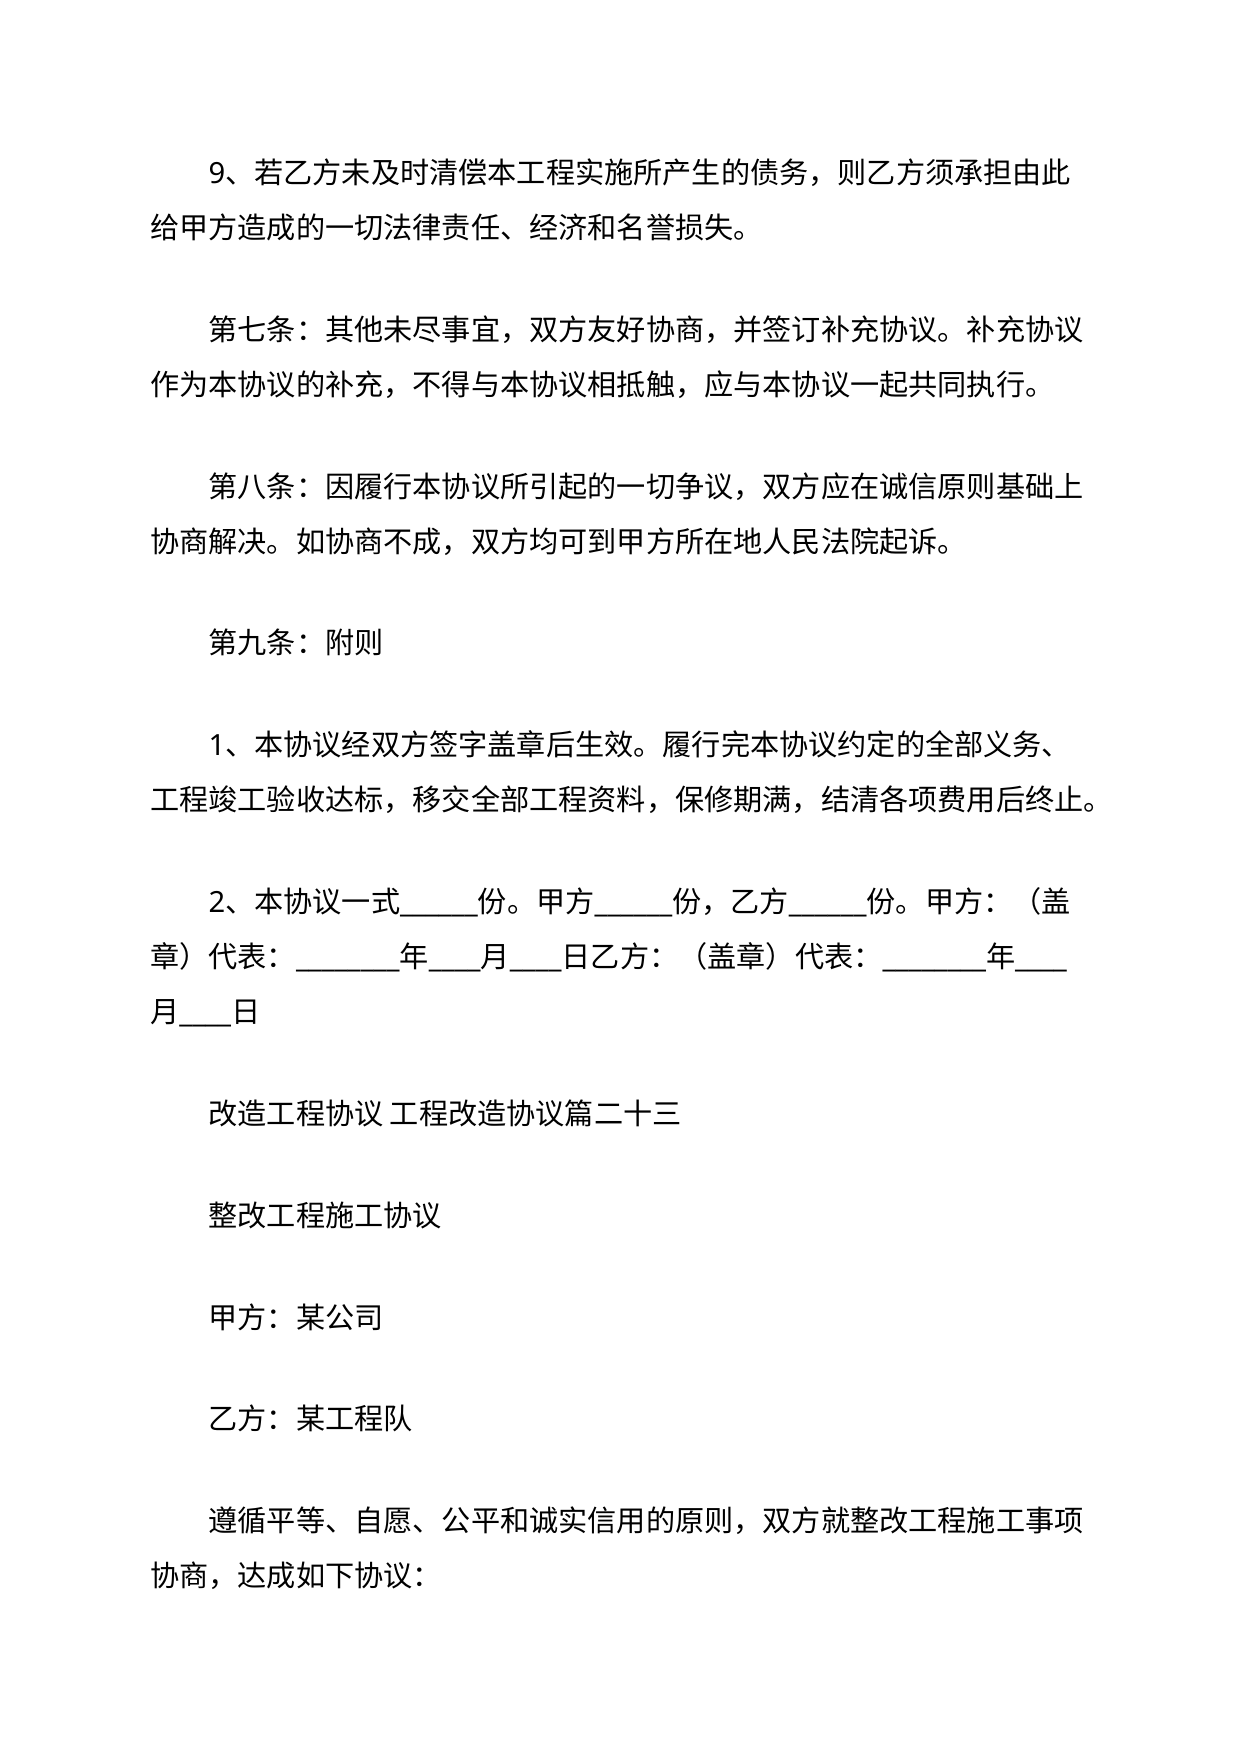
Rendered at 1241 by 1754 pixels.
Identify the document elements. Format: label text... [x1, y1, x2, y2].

text 整改工程施工协议 [150, 1192, 1090, 1235]
text 第七条：其他未尽事宜，双方友好协商，并签订补充协议。补充协议作为本协议的补充，不得与本协议相抵触，应与本协议一起共同执行。 [150, 307, 1090, 404]
text 遵循平等、自愿、公平和诚实信用的原则，双方就整改工程施工事项协商，达成如下协议： [150, 1498, 1090, 1595]
text 2、本协议一式______份。甲方______份，乙方______份。甲方：（盖章）代表：________年____月____日乙方：（盖章）代表：________年____月____日 [150, 879, 1090, 1031]
text 1、本协议经双方签字盖章后生效。履行完本协议约定的全部义务、工程竣工验收达标，移交全部工程资料，保修期满，结清各项费用后终止。 [150, 722, 1090, 819]
text 第八条：因履行本协议所引起的一切争议，双方应在诚信原则基础上协商解决。如协商不成，双方均可到甲方所在地人民法院起诉。 [150, 463, 1090, 561]
text 改造工程协议 工程改造协议篇二十三 [150, 1091, 1090, 1133]
text 甲方：某公司 [150, 1294, 1090, 1336]
text 第九条：附则 [150, 620, 1090, 662]
text 9、若乙方未及时清偿本工程实施所产生的债务，则乙方须承担由此给甲方造成的一切法律责任、经济和名誉损失。 [150, 150, 1090, 247]
text 乙方：某工程队 [150, 1396, 1090, 1438]
